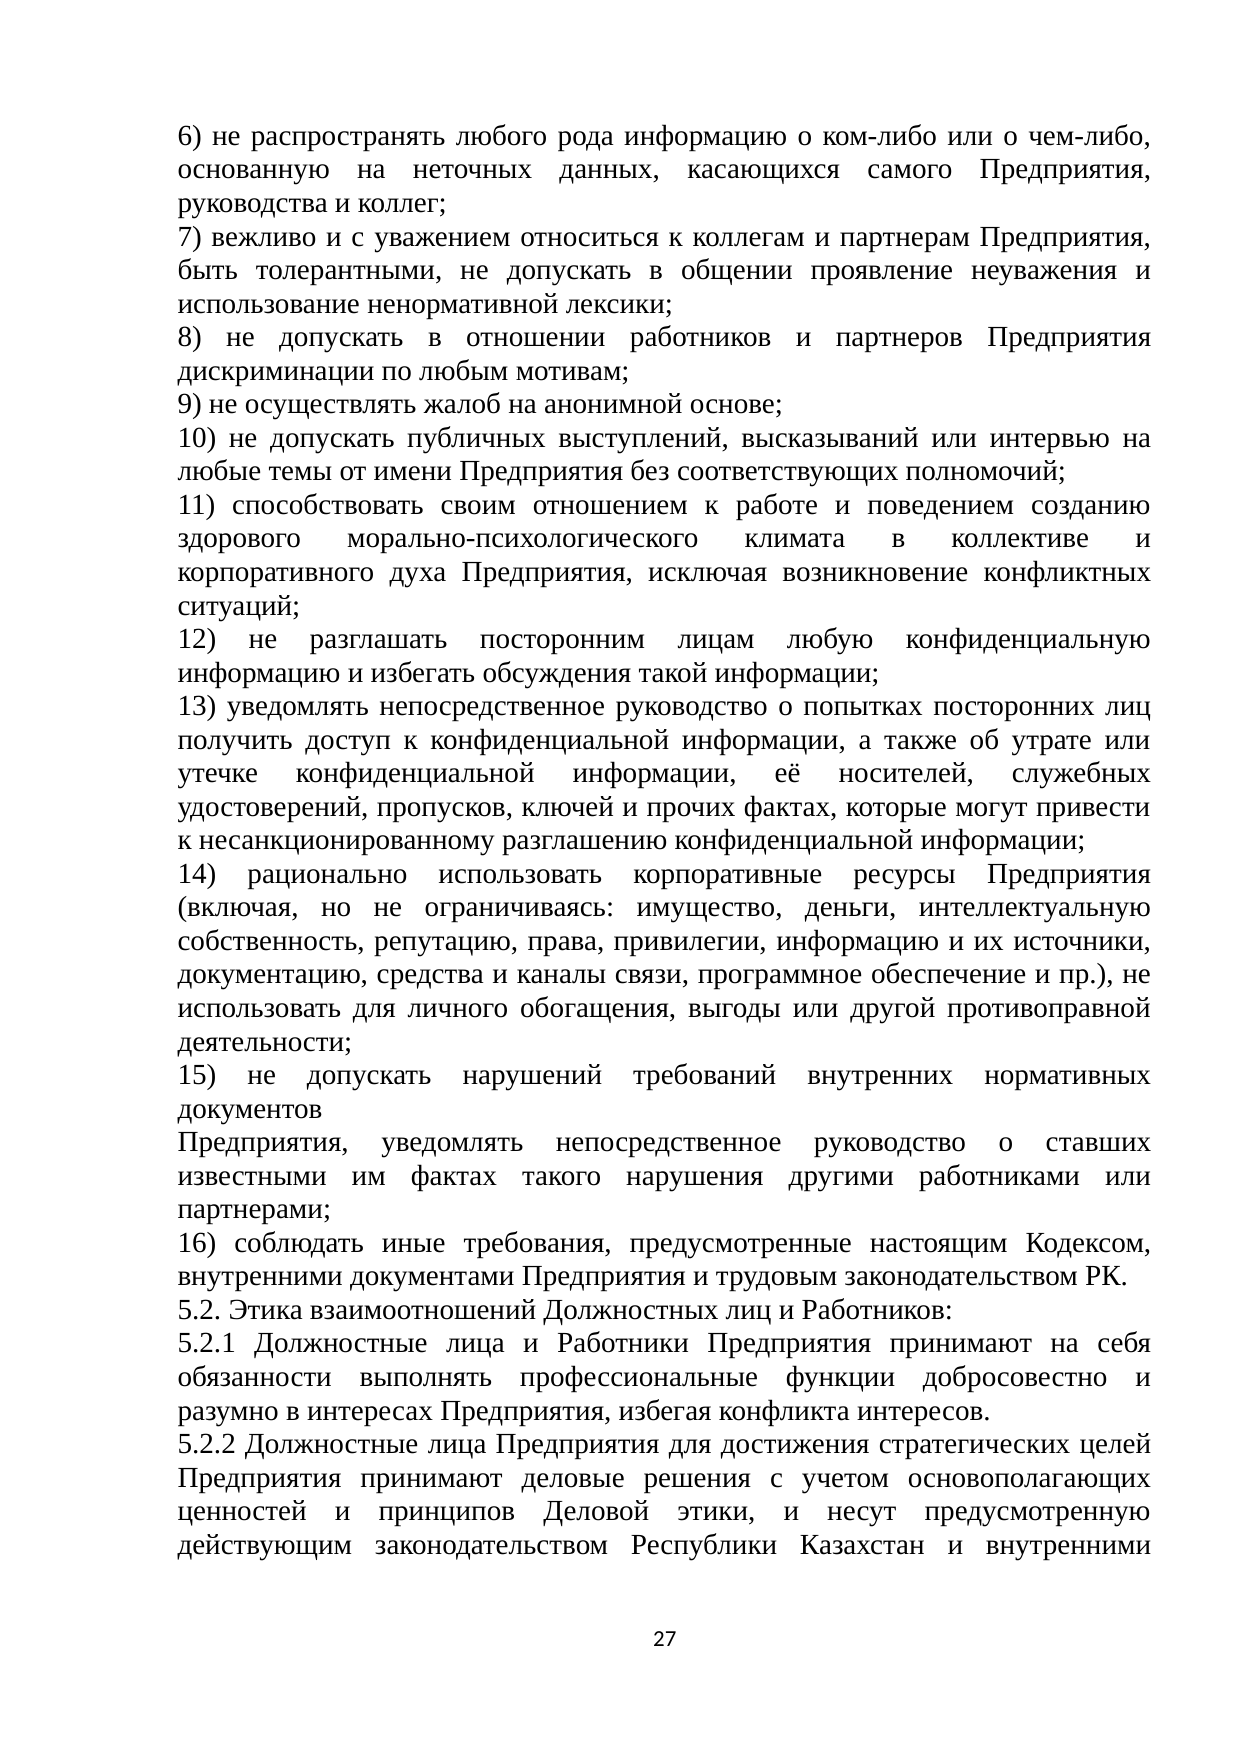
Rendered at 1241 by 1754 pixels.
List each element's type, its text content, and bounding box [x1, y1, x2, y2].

text 5.2. Этика взаимоотношений Должностных лиц и Работников: [177, 1292, 1152, 1326]
text 7) вежливо и с уважением относиться к коллегам и партнерам Предприятия, быть толерантными, не допускать в общении проявление неуважения и использование ненормативной лексики; [177, 219, 1152, 319]
text 11) способствовать своим отношением к работе и поведением созданию здорового морально-психологического климата в коллективе и корпоративного духа Предприятия, исключая возникновение конфликтных ситуаций; [177, 487, 1152, 621]
text 14) рационально использовать корпоративные ресурсы Предприятия (включая, но не ограничиваясь: имущество, деньги, интеллектуальную собственность, репутацию, права, привилегии, информацию и их источники, документацию, средства и каналы связи, программное обеспечение и пр.), не использовать для личного обогащения, выгоды или другой противоправной деятельности; [177, 856, 1152, 1057]
text Предприятия, уведомлять непосредственное руководство о ставших известными им фактах такого нарушения другими работниками или партнерами; [177, 1124, 1152, 1225]
text 5.2.1 Должностные лица и Работники Предприятия принимают на себя обязанности выполнять профессиональные функции добросовестно и разумно в интересах Предприятия, избегая конфликта интересов. [177, 1326, 1152, 1426]
text 6) не распространять любого рода информацию о ком-либо или о чем-либо, основанную на неточных данных, касающихся самого Предприятия, руководства и коллег; [177, 118, 1152, 219]
text 9) не осуществлять жалоб на анонимной основе; [177, 386, 1152, 420]
text 15) не допускать нарушений требований внутренних нормативных документов [177, 1057, 1152, 1124]
text 13) уведомлять непосредственное руководство о попытках посторонних лиц получить доступ к конфиденциальной информации, а также об утрате или утечке конфиденциальной информации, её носителей, служебных удостоверений, пропусков, ключей и прочих фактах, которые могут привести к несанкционированному разглашению конфиденциальной информации; [177, 688, 1152, 856]
text 10) не допускать публичных выступлений, высказываний или интервью на любые темы от имени Предприятия без соответствующих полномочий; [177, 420, 1152, 487]
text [177, 1426, 1152, 1560]
text 12) не разглашать посторонним лицам любую конфиденциальную информацию и избегать обсуждения такой информации; [177, 621, 1152, 688]
text 16) соблюдать иные требования, предусмотренные настоящим Кодексом, внутренними документами Предприятия и трудовым законодательством РК. [177, 1225, 1152, 1292]
text 8) не допускать в отношении работников и партнеров Предприятия дискриминации по любым мотивам; [177, 319, 1152, 386]
